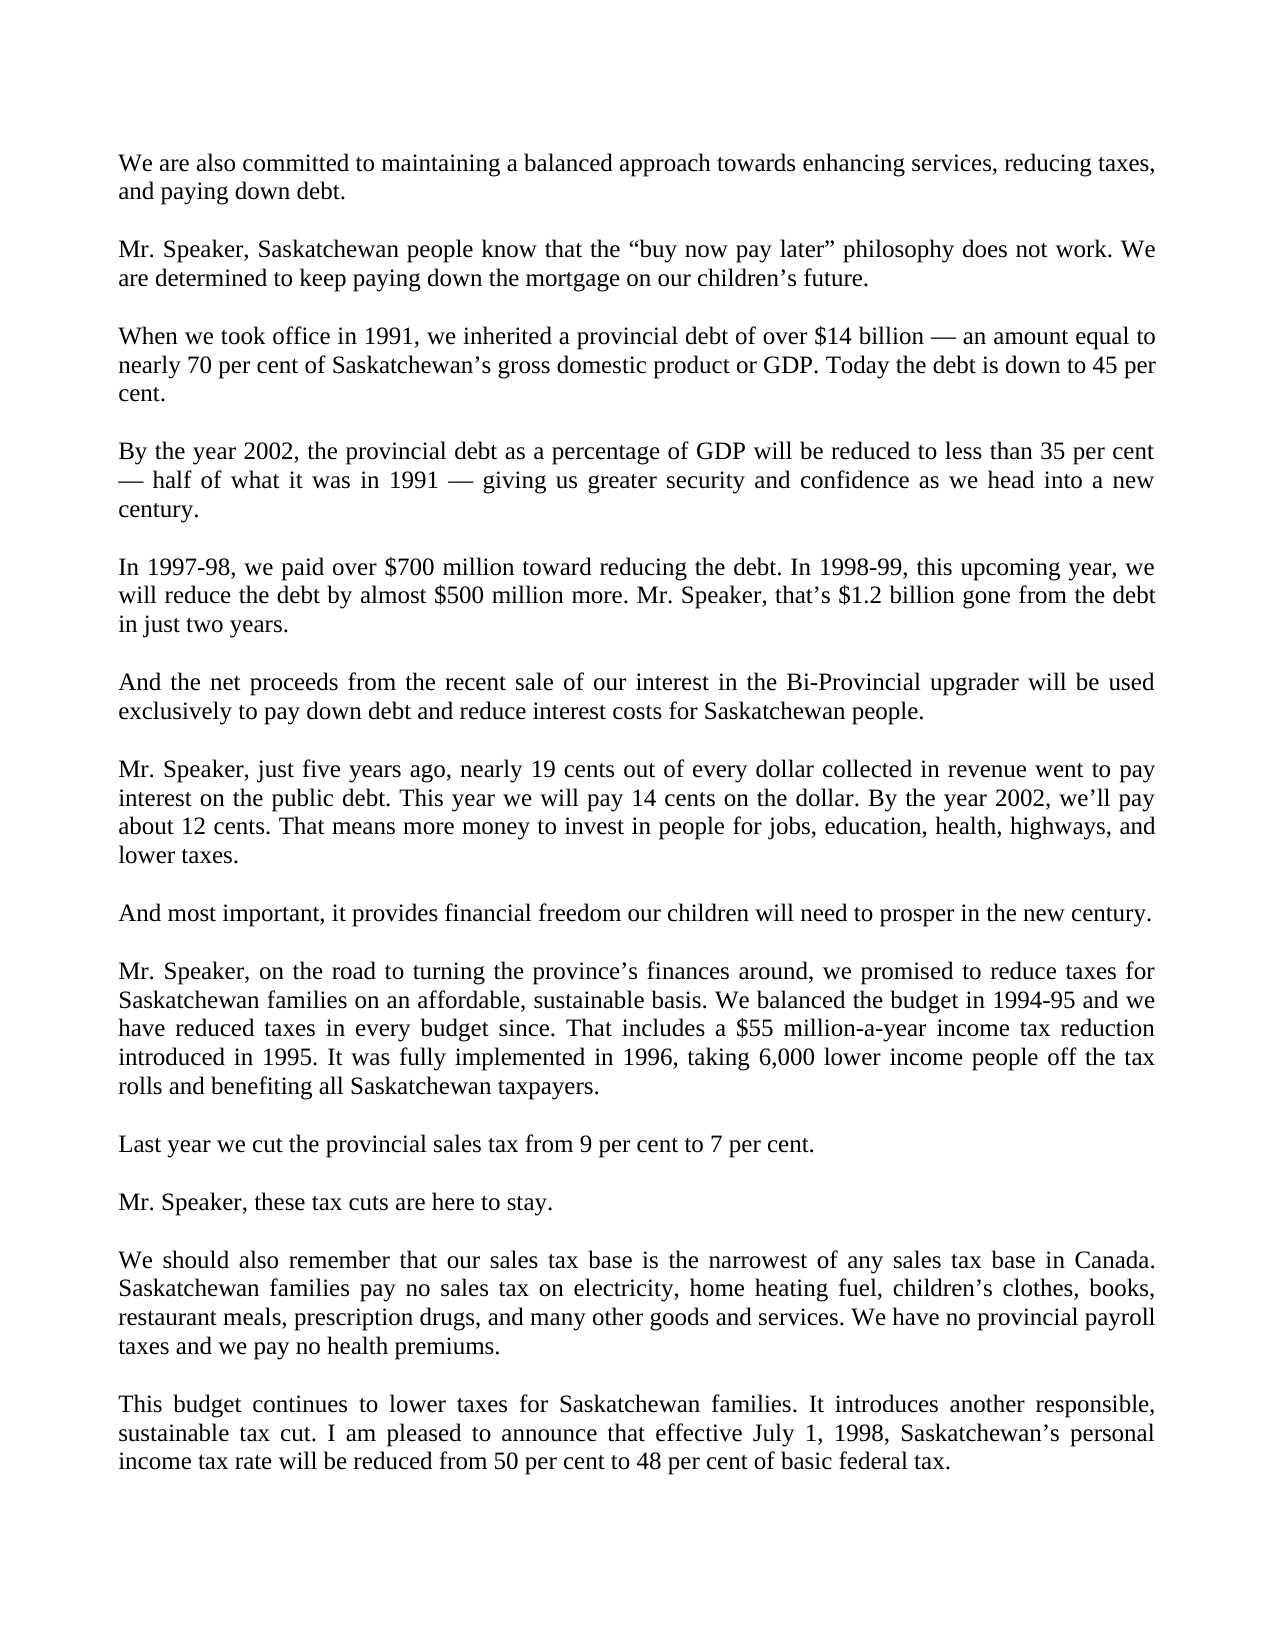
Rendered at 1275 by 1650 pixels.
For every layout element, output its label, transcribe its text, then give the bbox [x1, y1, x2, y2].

text In 1997-98, we paid over $700 million toward reducing the debt. In 1998-99, this upcoming year, we will reduce the debt by almost $500 million more. Mr. Speaker, that’s $1.2 billion gone from the debt in just two years. [118, 552, 1157, 638]
text Last year we cut the provincial sales tax from 9 per cent to 7 per cent. [118, 1129, 1157, 1158]
text This budget continues to lower taxes for Saskatchewan families. It introduces another responsible, sustainable tax cut. I am pleased to announce that effective July 1, 1998, Saskatchewan’s personal income tax rate will be reduced from 50 per cent to 48 per cent of basic federal tax. [118, 1389, 1157, 1475]
text We are also committed to maintaining a balanced approach towards enhancing services, reducing taxes, and paying down debt. [118, 148, 1157, 205]
text Mr. Speaker, Saskatchewan people know that the “buy now pay later” philosophy does not work. We are determined to keep paying down the mortgage on our children’s future. [118, 234, 1157, 292]
text By the year 2002, the provincial debt as a percentage of GDP will be reduced to less than 35 per cent — half of what it was in 1991 — giving us greater security and confidence as we head into a new century. [118, 436, 1157, 523]
text When we took office in 1991, we inherited a provincial debt of over $14 billion — an amount equal to nearly 70 per cent of Saskatchewan’s gross domestic product or GDP. Today the debt is down to 45 per cent. [118, 321, 1157, 407]
text Mr. Speaker, on the road to turning the province’s finances around, we promised to reduce taxes for Saskatchewan families on an affordable, sustainable basis. We balanced the budget in 1994-95 and we have reduced taxes in every budget since. That includes a $55 million-a-year income tax reduction introduced in 1995. It was fully implemented in 1996, taking 6,000 lower income people off the tax rolls and benefiting all Saskatchewan taxpayers. [118, 956, 1157, 1100]
text And the net proceeds from the recent sale of our interest in the Bi-Provincial upgrader will be used exclusively to pay down debt and reduce interest costs for Saskatchewan people. [118, 667, 1157, 725]
text Mr. Speaker, just five years ago, nearly 19 cents out of every dollar collected in revenue went to pay interest on the public debt. This year we will pay 14 cents on the dollar. By the year 2002, we’ll pay about 12 cents. That means more money to invest in people for jobs, education, health, highways, and lower taxes. [118, 754, 1157, 869]
text And most important, it provides financial freedom our children will need to prosper in the new century. [118, 898, 1157, 927]
text Mr. Speaker, these tax cuts are here to stay. [118, 1187, 1157, 1216]
text We should also remember that our sales tax base is the narrowest of any sales tax base in Canada. Saskatchewan families pay no sales tax on electricity, home heating fuel, children’s clothes, books, restaurant meals, prescription drugs, and many other goods and services. We have no provincial payroll taxes and we pay no health premiums. [118, 1245, 1157, 1360]
